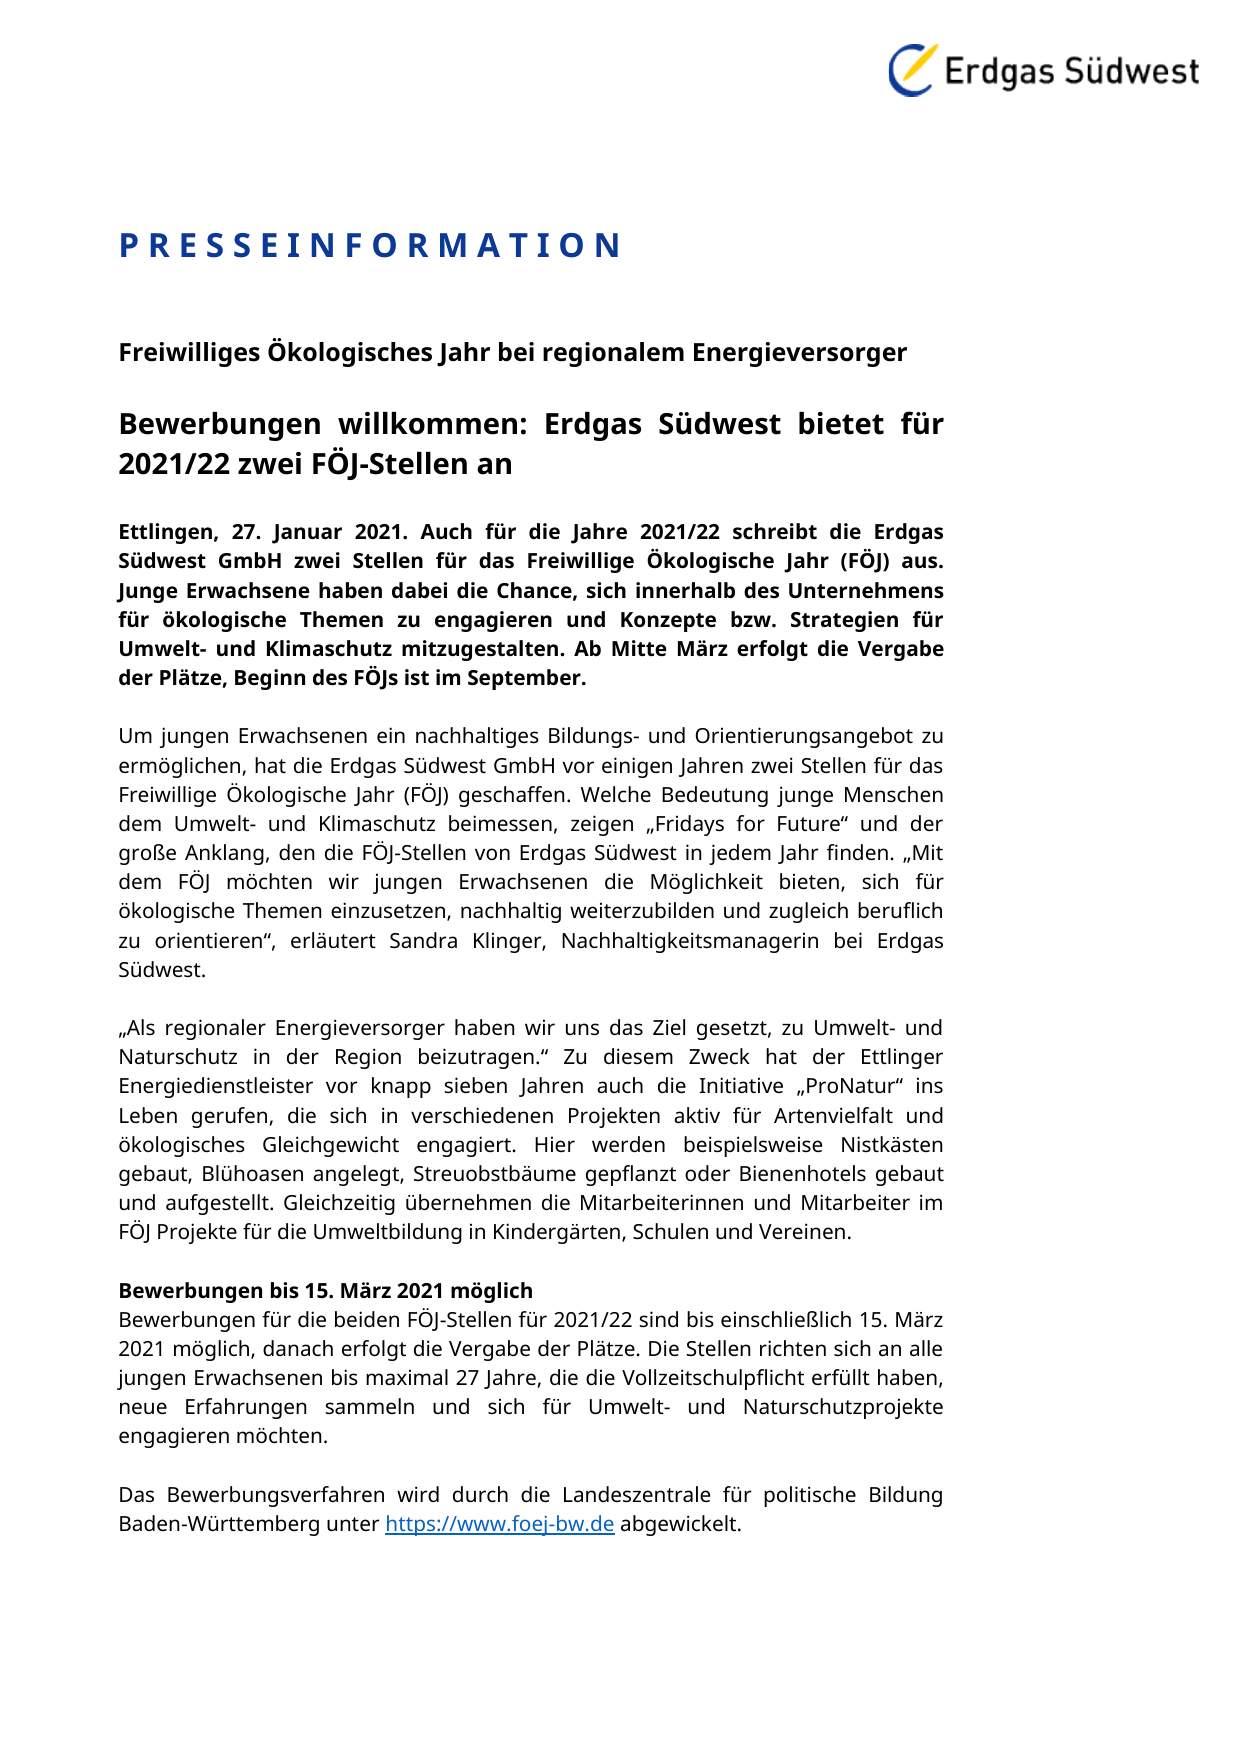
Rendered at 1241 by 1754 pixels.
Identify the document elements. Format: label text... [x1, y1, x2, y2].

text Freiwilliges Ökologisches Jahr bei regionalem Energieversorger [118, 335, 945, 369]
text „Als regionaler Energieversorger haben wir uns das Ziel gesetzt, zu Umwelt- und Naturschutz in der Region beizutragen.“ Zu diesem Zweck hat der Ettlinger Energiedienstleister vor knapp sieben Jahren auch die Initiative „ProNatur“ ins Leben gerufen, die sich in verschiedenen Projekten aktiv für Artenvielfalt und ökologisches Gleichgewicht engagiert. Hier werden beispielsweise Nistkästen gebaut, Blühoasen angelegt, Streuobstbäume gepflanzt oder Bienenhotels gebaut und aufgestellt. Gleichzeitig übernehmen die Mitarbeiterinnen und Mitarbeiter im FÖJ Projekte für die Umweltbildung in Kindergärten, Schulen und Vereinen. [118, 1012, 945, 1246]
picture [888, 44, 1199, 97]
text Ettlingen, 27. Januar 2021. Auch für die Jahre 2021/22 schreibt die Erdgas Südwest GmbH zwei Stellen für das Freiwillige Ökologische Jahr (FÖJ) aus. Junge Erwachsene haben dabei die Chance, sich innerhalb des Unternehmens für ökologische Themen zu engagieren und Konzepte bzw. Strategien für Umwelt- und Klimaschutz mitzugestalten. Ab Mitte März erfolgt die Vergabe der Plätze, Beginn des FÖJs ist im September. [118, 517, 945, 692]
text Bewerbungen willkommen: Erdgas Südwest bietet für 2021/22 zwei FÖJ-Stellen an [118, 403, 945, 483]
text Bewerbungen für die beiden FÖJ-Stellen für 2021/22 sind bis einschließlich 15. März 2021 möglich, danach erfolgt die Vergabe der Plätze. Die Stellen richten sich an alle jungen Erwachsenen bis maximal 27 Jahre, die die Vollzeitschulpflicht erfüllt haben, neue Erfahrungen sammeln und sich für Umwelt- und Naturschutzprojekte engagieren möchten. [118, 1304, 945, 1450]
text P R E S S E I N F O R M A T I O N [118, 222, 945, 267]
text Um jungen Erwachsenen ein nachhaltiges Bildungs- und Orientierungsangebot zu ermöglichen, hat die Erdgas Südwest GmbH vor einigen Jahren zwei Stellen für das Freiwillige Ökologische Jahr (FÖJ) geschaffen. Welche Bedeutung junge Menschen dem Umwelt- und Klimaschutz beimessen, zeigen „Fridays for Future“ und der große Anklang, den die FÖJ-Stellen von Erdgas Südwest in jedem Jahr finden. „Mit dem FÖJ möchten wir jungen Erwachsenen die Möglichkeit bieten, sich für ökologische Themen einzusetzen, nachhaltig weiterzubilden und zugleich beruflich zu orientieren“, erläutert Sandra Klinger, Nachhaltigkeitsmanagerin bei Erdgas Südwest. [118, 721, 945, 983]
text Bewerbungen bis 15. März 2021 möglich [118, 1275, 945, 1304]
text Das Bewerbungsverfahren wird durch die Landeszentrale für politische Bildung Baden-Württemberg unter https://www.foej-bw.de abgewickelt. [118, 1479, 945, 1537]
